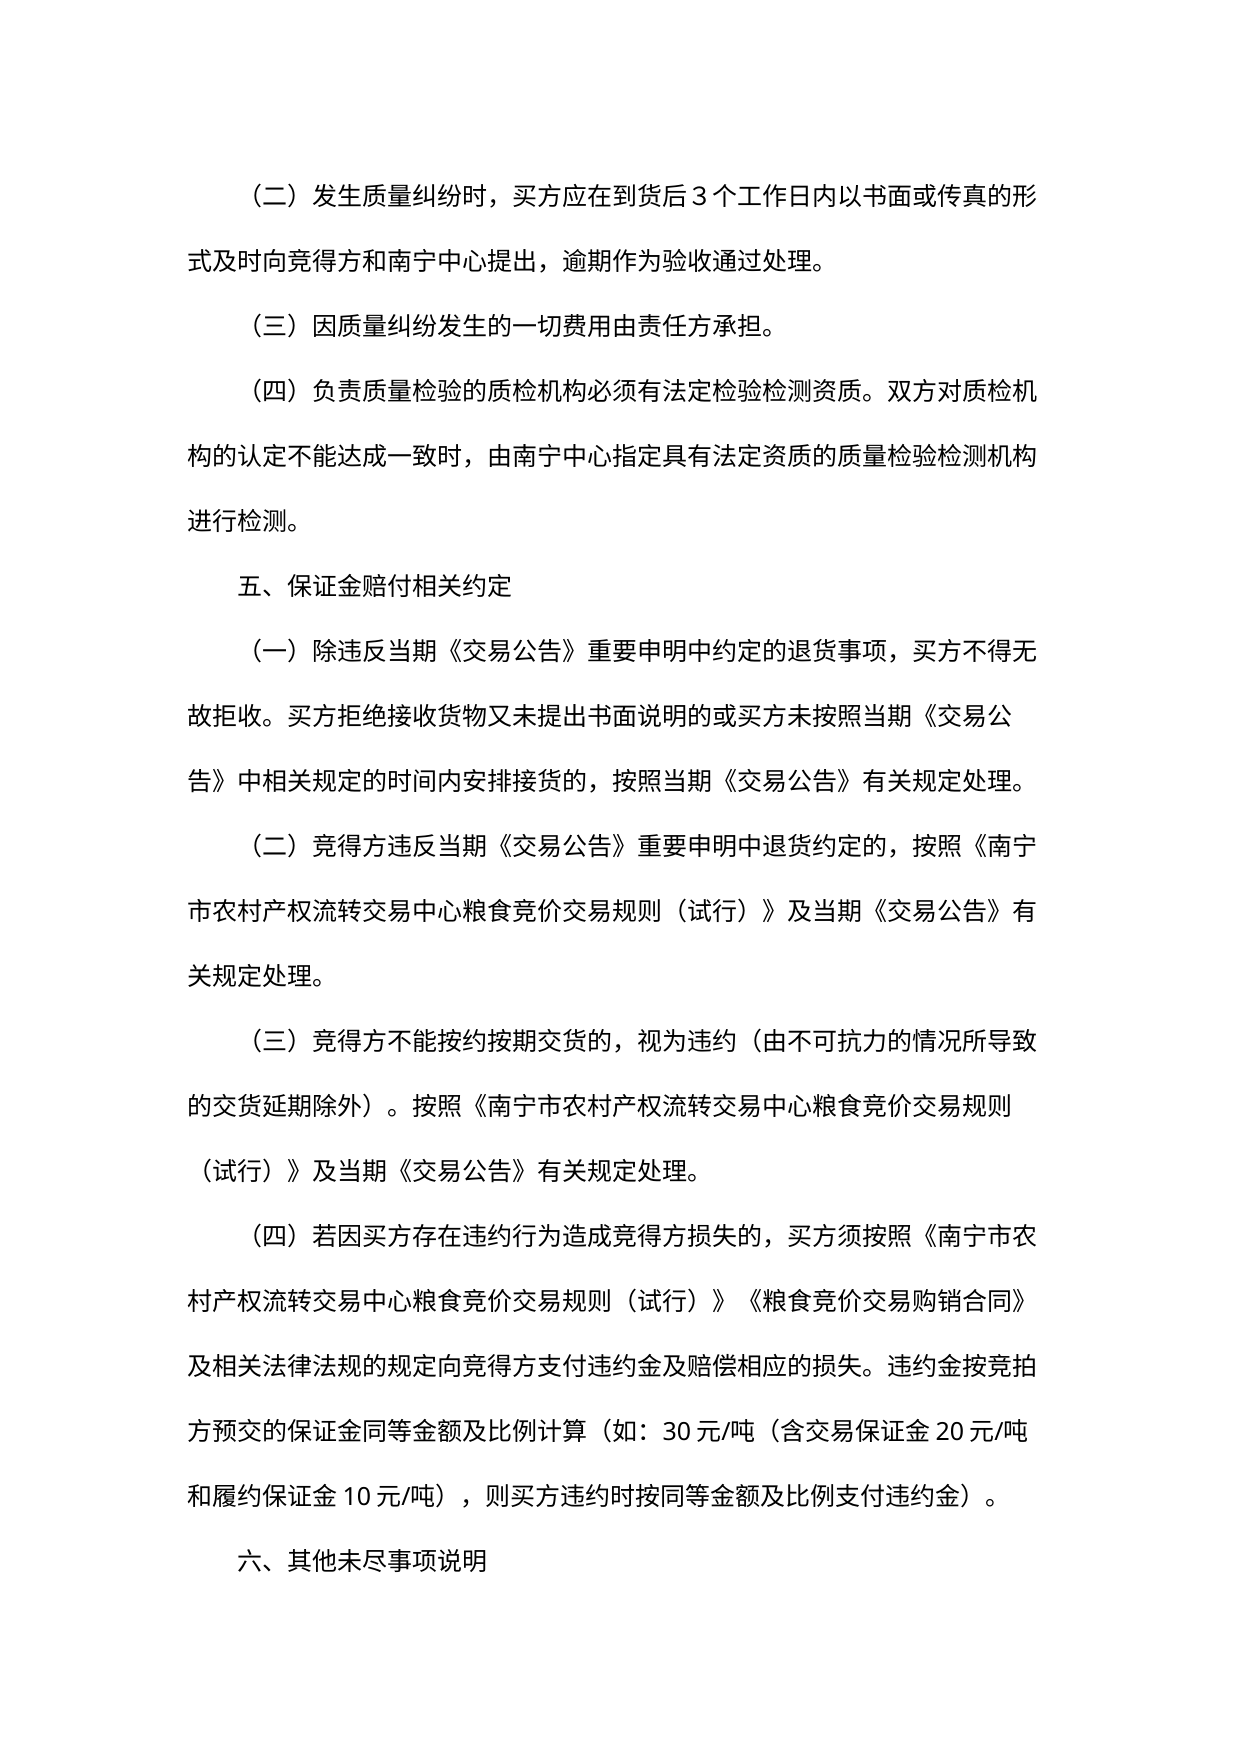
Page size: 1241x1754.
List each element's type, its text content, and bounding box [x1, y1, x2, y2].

text 五、保证金赔付相关约定 [187, 552, 1053, 617]
text （四）负责质量检验的质检机构必须有法定检验检测资质。双方对质检机构的认定不能达成一致时，由南宁中心指定具有法定资质的质量检验检测机构进行检测。 [187, 357, 1053, 552]
text （三）竞得方不能按约按期交货的，视为违约（由不可抗力的情况所导致的交货延期除外）。按照《南宁市农村产权流转交易中心粮食竞价交易规则（试行）》及当期《交易公告》有关规定处理。 [187, 1007, 1053, 1202]
text （二）发生质量纠纷时，买方应在到货后３个工作日内以书面或传真的形式及时向竞得方和南宁中心提出，逾期作为验收通过处理。 [187, 162, 1053, 292]
text 六、其他未尽事项说明 [187, 1527, 1053, 1592]
text （四）若因买方存在违约行为造成竞得方损失的，买方须按照《南宁市农村产权流转交易中心粮食竞价交易规则（试行）》《粮食竞价交易购销合同》及相关法律法规的规定向竞得方支付违约金及赔偿相应的损失。违约金按竞拍方预交的保证金同等金额及比例计算（如：30元/吨（含交易保证金20元/吨和履约保证金10元/吨），则买方违约时按同等金额及比例支付违约金）。 [187, 1202, 1053, 1527]
text （一）除违反当期《交易公告》重要申明中约定的退货事项，买方不得无故拒收。买方拒绝接收货物又未提出书面说明的或买方未按照当期《交易公告》中相关规定的时间内安排接货的，按照当期《交易公告》有关规定处理。 [187, 617, 1053, 812]
text （二）竞得方违反当期《交易公告》重要申明中退货约定的，按照《南宁市农村产权流转交易中心粮食竞价交易规则（试行）》及当期《交易公告》有关规定处理。 [187, 812, 1053, 1007]
text （三）因质量纠纷发生的一切费用由责任方承担。 [187, 292, 1053, 357]
